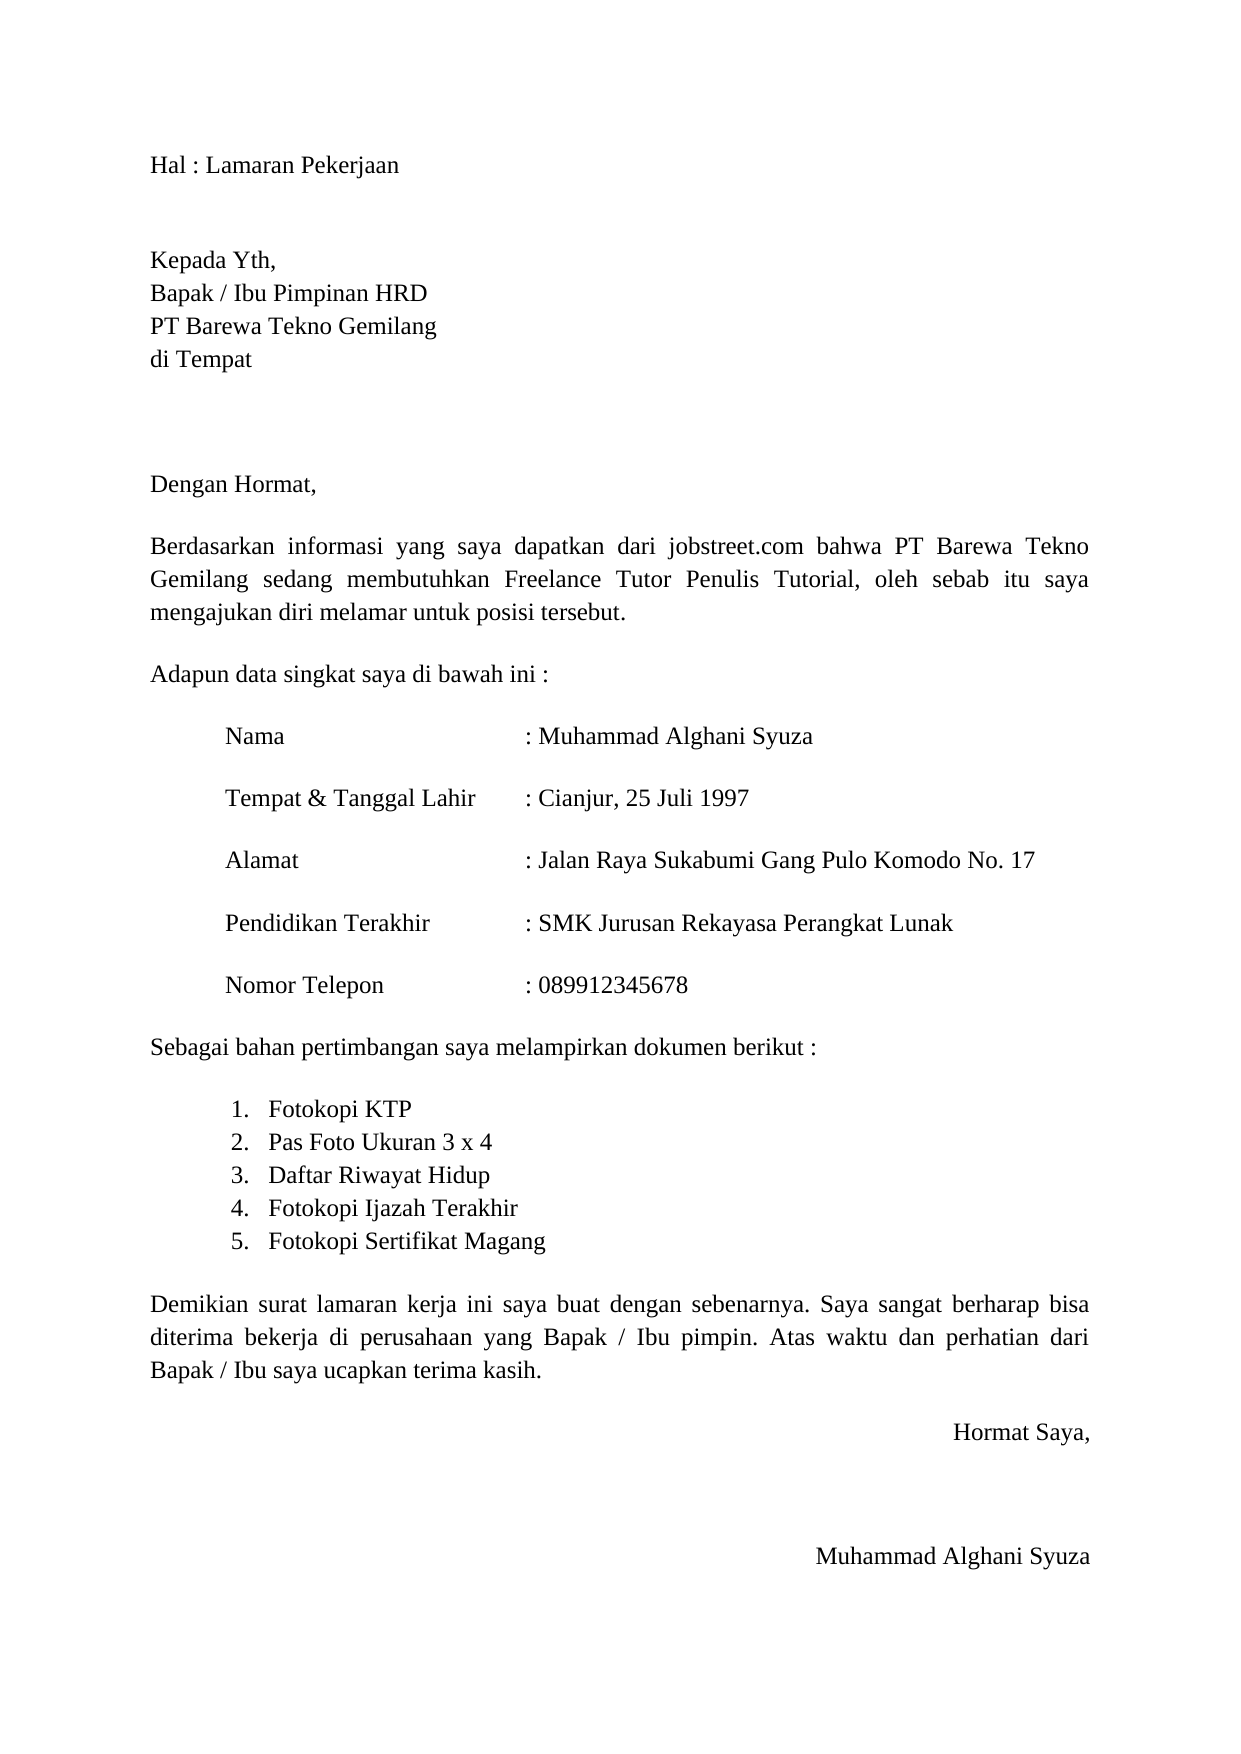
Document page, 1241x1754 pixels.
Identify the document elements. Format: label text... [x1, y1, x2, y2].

text Bapak / Ibu Pimpinan HRD [150, 278, 1090, 307]
text Kepada Yth, [150, 245, 1090, 274]
list Pas Foto Ukuran 3 x 4 [231, 1127, 1090, 1156]
text Nomor Telepon : 089912345678 [150, 970, 1090, 999]
list Fotokopi KTP [231, 1094, 1090, 1123]
text Sebagai bahan pertimbangan saya melampirkan dokumen berikut : [150, 1032, 1090, 1061]
text Demikian surat lamaran kerja ini saya buat dengan sebenarnya. Saya sangat berharap bisa diterima bekerja di perusahaan yang Bapak / Ibu pimpin. Atas waktu dan perhatian dari Bapak / Ibu saya ucapkan terima kasih. [150, 1289, 1090, 1383]
text Berdasarkan informasi yang saya dapatkan dari jobstreet.com bahwa PT Barewa Tekno Gemilang sedang membutuhkan Freelance Tutor Penulis Tutorial, oleh sebab itu saya mengajukan diri melamar untuk posisi tersebut. [150, 531, 1090, 626]
list Fotokopi Ijazah Terakhir [231, 1193, 1090, 1222]
text Tempat & Tanggal Lahir : Cianjur, 25 Juli 1997 [150, 783, 1090, 812]
text Pendidikan Terakhir : SMK Jurusan Rekayasa Perangkat Lunak [150, 908, 1090, 937]
text Hormat Saya, [150, 1417, 1090, 1446]
text di Tempat [150, 344, 1090, 373]
list Fotokopi Sertifikat Magang [231, 1226, 1090, 1255]
text Hal : Lamaran Pekerjaan [150, 150, 1090, 179]
text Alamat : Jalan Raya Sukabumi Gang Pulo Komodo No. 17 [150, 846, 1090, 874]
text Adapun data singkat saya di bawah ini : [150, 659, 1090, 688]
text Nama : Muhammad Alghani Syuza [150, 721, 1090, 750]
text Muhammad Alghani Syuza [150, 1541, 1090, 1570]
list Daftar Riwayat Hidup [231, 1160, 1090, 1189]
text Dengan Hormat, [150, 469, 1090, 497]
text PT Barewa Tekno Gemilang [150, 311, 1090, 340]
